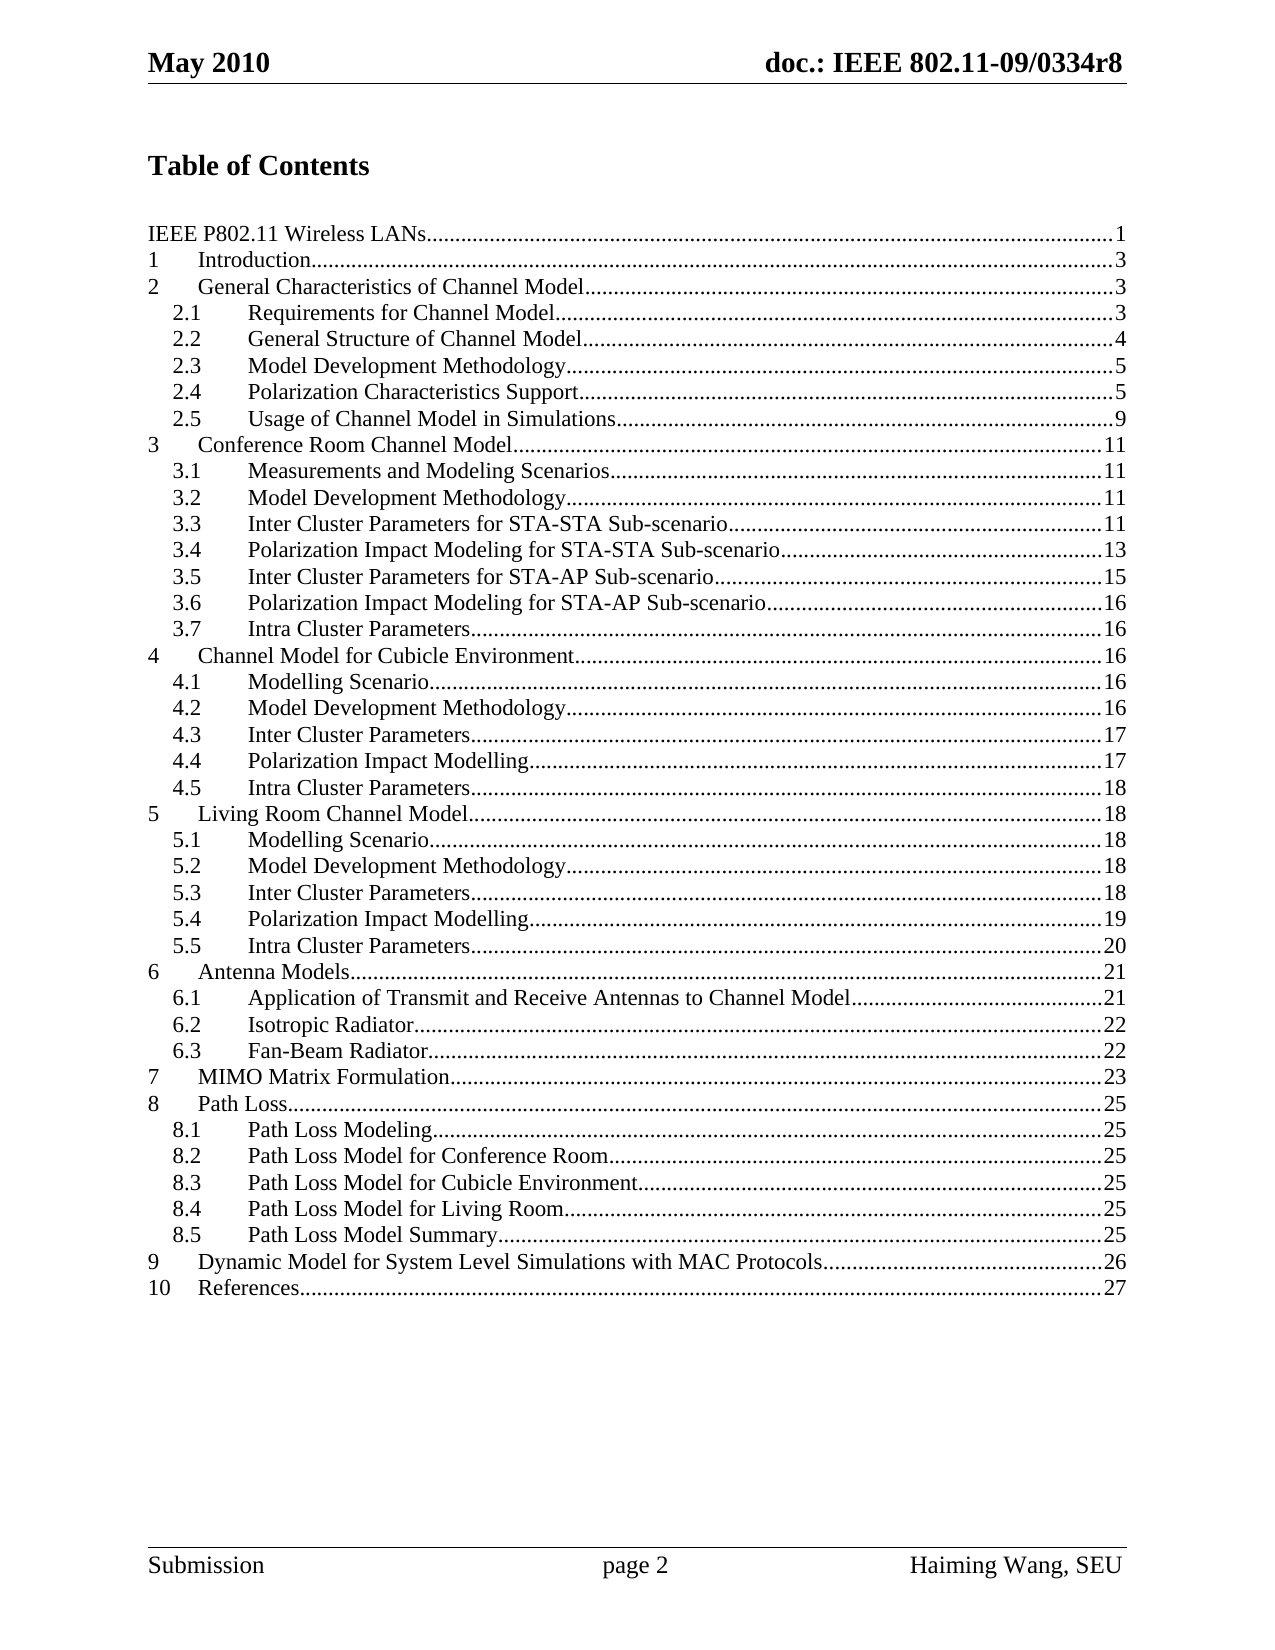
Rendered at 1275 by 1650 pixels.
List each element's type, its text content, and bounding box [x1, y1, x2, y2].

text 4 Channel Model for Cubicle Environment 16 [148, 642, 1127, 668]
text 2.3 Model Development Methodology 5 [172, 352, 1127, 378]
text 8.1 Path Loss Modeling 25 [172, 1116, 1127, 1142]
text 5.1 Modelling Scenario 18 [172, 826, 1127, 853]
text 3.4 Polarization Impact Modeling for STA-STA Sub-scenario 13 [172, 536, 1127, 563]
text 8.4 Path Loss Model for Living Room 25 [172, 1195, 1127, 1222]
text 2.4 Polarization Characteristics Support 5 [172, 378, 1127, 404]
text 2.1 Requirements for Channel Model 3 [172, 299, 1127, 326]
text 8.2 Path Loss Model for Conference Room 25 [172, 1142, 1127, 1169]
text 2.5 Usage of Channel Model in Simulations 9 [172, 404, 1127, 431]
text 4.4 Polarization Impact Modelling 17 [172, 747, 1127, 773]
text 3.1 Measurements and Modeling Scenarios 11 [172, 457, 1127, 484]
text 4.5 Intra Cluster Parameters 18 [172, 773, 1127, 800]
text 2.2 General Structure of Channel Model 4 [172, 326, 1127, 352]
text 5.4 Polarization Impact Modelling 19 [172, 905, 1127, 932]
text 8.5 Path Loss Model Summary 25 [172, 1222, 1127, 1248]
text 10 References 27 [148, 1274, 1127, 1301]
text 1 Introduction 3 [148, 246, 1127, 273]
text 5.2 Model Development Methodology 18 [172, 853, 1127, 879]
text 7 MIMO Matrix Formulation 23 [148, 1063, 1127, 1090]
text 5.3 Inter Cluster Parameters 18 [172, 879, 1127, 905]
text 6.2 Isotropic Radiator 22 [172, 1011, 1127, 1037]
text 4.1 Modelling Scenario 16 [172, 668, 1127, 694]
text 8.3 Path Loss Model for Cubicle Environment 25 [172, 1169, 1127, 1195]
text 4.2 Model Development Methodology 16 [172, 694, 1127, 721]
text 3.3 Inter Cluster Parameters for STA-STA Sub-scenario 11 [172, 510, 1127, 536]
text 6.3 Fan-Beam Radiator 22 [172, 1037, 1127, 1063]
text 5 Living Room Channel Model 18 [148, 800, 1127, 826]
text 3 Conference Room Channel Model 11 [148, 431, 1127, 457]
text IEEE P802.11 Wireless LANs 1 [148, 220, 1127, 246]
text 6.1 Application of Transmit and Receive Antennas to Channel Model 21 [172, 984, 1127, 1011]
text 3.6 Polarization Impact Modeling for STA-AP Sub-scenario 16 [172, 589, 1127, 615]
text 3.2 Model Development Methodology 11 [172, 484, 1127, 510]
text 3.7 Intra Cluster Parameters 16 [172, 615, 1127, 642]
text 6 Antenna Models 21 [148, 958, 1127, 984]
text 9 Dynamic Model for System Level Simulations with MAC Protocols 26 [148, 1248, 1127, 1274]
text 2 General Characteristics of Channel Model 3 [148, 273, 1127, 299]
text 4.3 Inter Cluster Parameters 17 [172, 721, 1127, 747]
text Table of Contents [148, 148, 1127, 181]
text 8 Path Loss 25 [148, 1090, 1127, 1116]
text 5.5 Intra Cluster Parameters 20 [172, 932, 1127, 958]
text 3.5 Inter Cluster Parameters for STA-AP Sub-scenario 15 [172, 563, 1127, 589]
